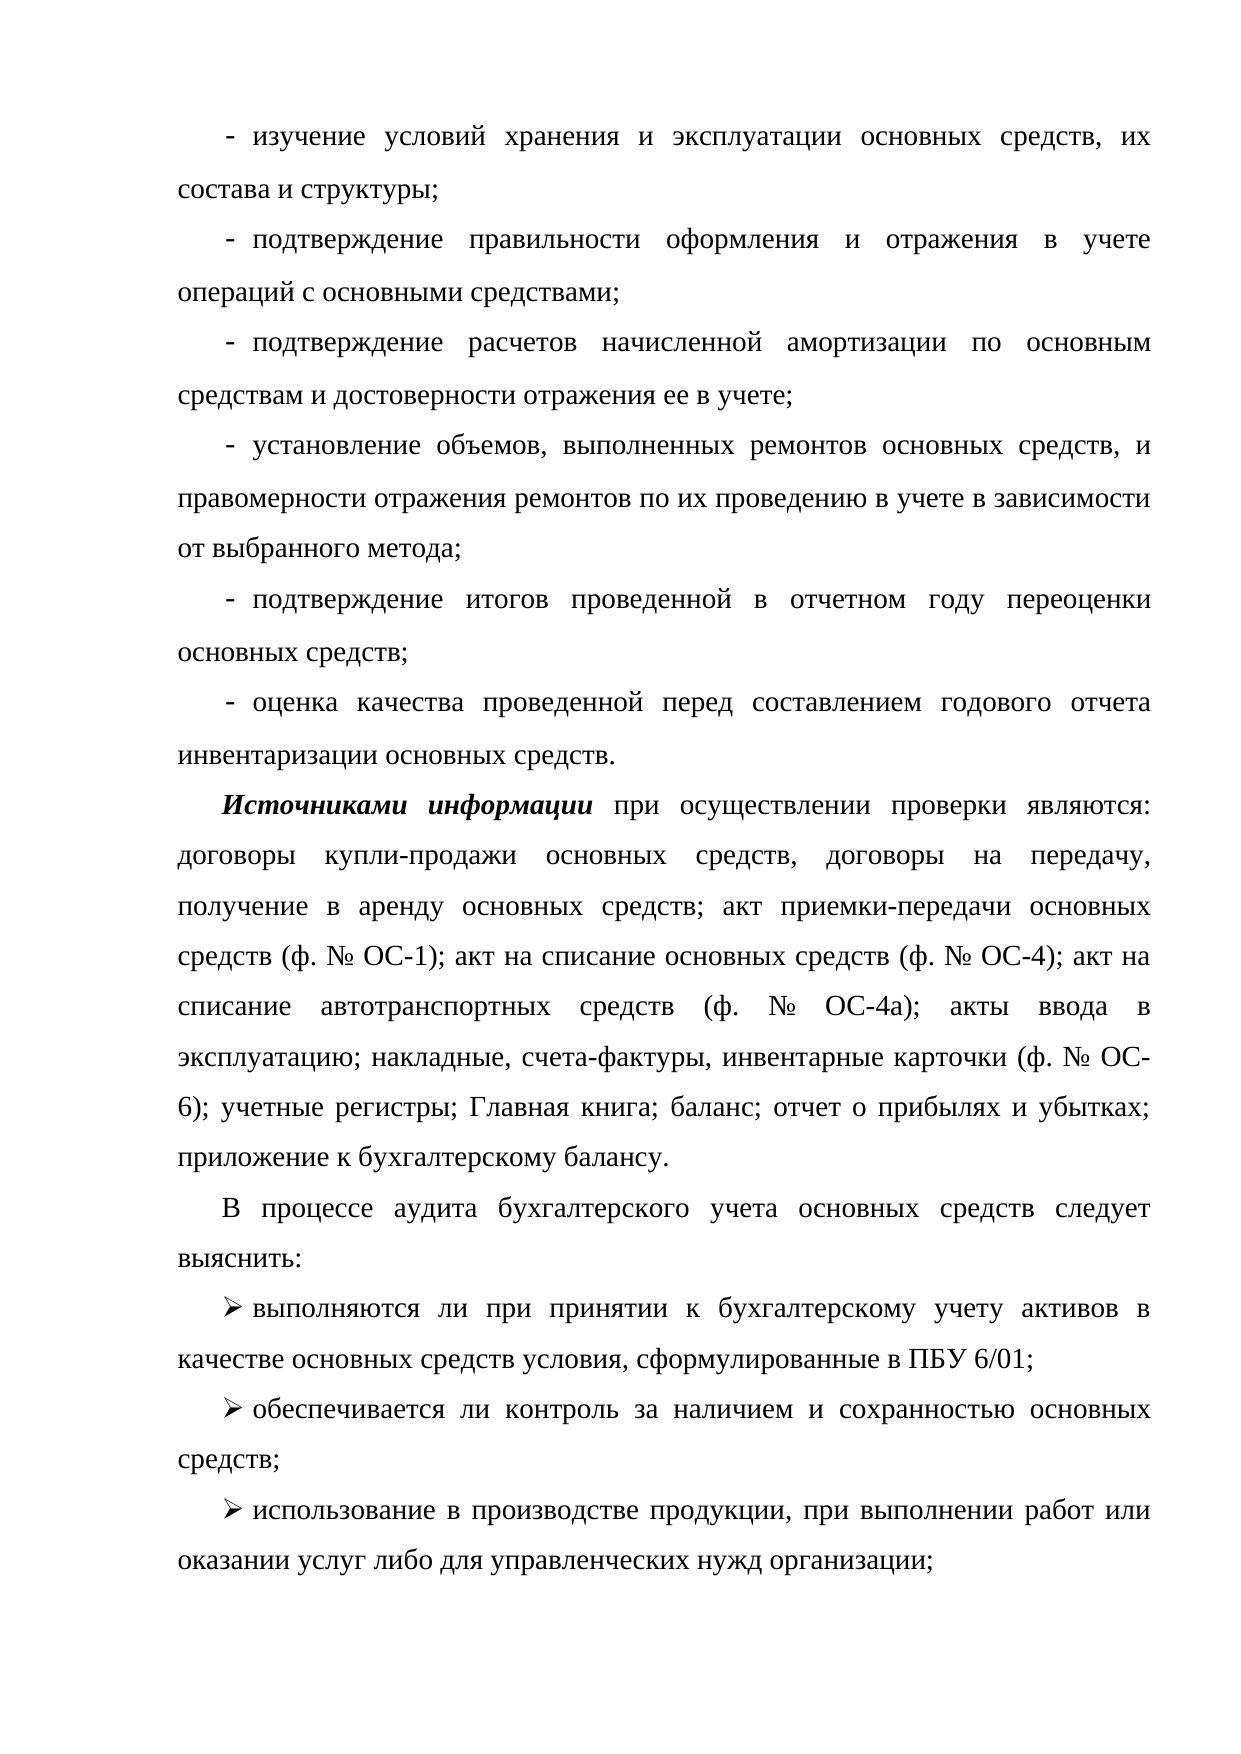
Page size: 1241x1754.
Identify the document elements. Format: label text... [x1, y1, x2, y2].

list выполняются ли при принятии к бухгалтерскому учету активов в качестве основных средств условия, сформулированные в ПБУ 6/01; [177, 1290, 1152, 1374]
list подтверждение итогов проведенной в отчетном году переоценки основных средств; [177, 581, 1152, 667]
list изучение условий хранения и эксплуатации основных средств, их состава и структуры; [177, 118, 1152, 204]
text В процессе аудита бухгалтерского учета основных средств следует выяснить: [177, 1190, 1152, 1273]
list оценка качества проведенной перед составлением годового отчета инвентаризации основных средств. [177, 684, 1152, 770]
list использование в производстве продукции, при выполнении работ или оказании услуг либо для управленческих нужд организации; [177, 1492, 1152, 1576]
list установление объемов, выполненных ремонтов основных средств, и правомерности отражения ремонтов по их проведению в учете в зависимости от выбранного метода; [177, 427, 1152, 564]
list подтверждение правильности оформления и отражения в учете операций с основными средствами; [177, 221, 1152, 308]
list обеспечивается ли контроль за наличием и сохранностью основных средств; [177, 1391, 1152, 1475]
list подтверждение расчетов начисленной амортизации по основным средствам и достоверности отражения ее в учете; [177, 324, 1152, 411]
text Источниками информации при осуществлении проверки являются: договоры купли-продажи основных средств, договоры на передачу, получение в аренду основных средств; акт приемки-передачи основных средств (ф. № ОС-1); акт на списание основных средств (ф. № ОС-4); акт на списание автотранспортных средств (ф. № ОС-4а); акты ввода в эксплуатацию; накладные, счета-фактуры, инвентарные карточки (ф. № ОС-6); учетные регистры; Главная книга; баланс; отчет о прибылях и убытках; приложение к бухгалтерскому балансу. [177, 787, 1152, 1173]
